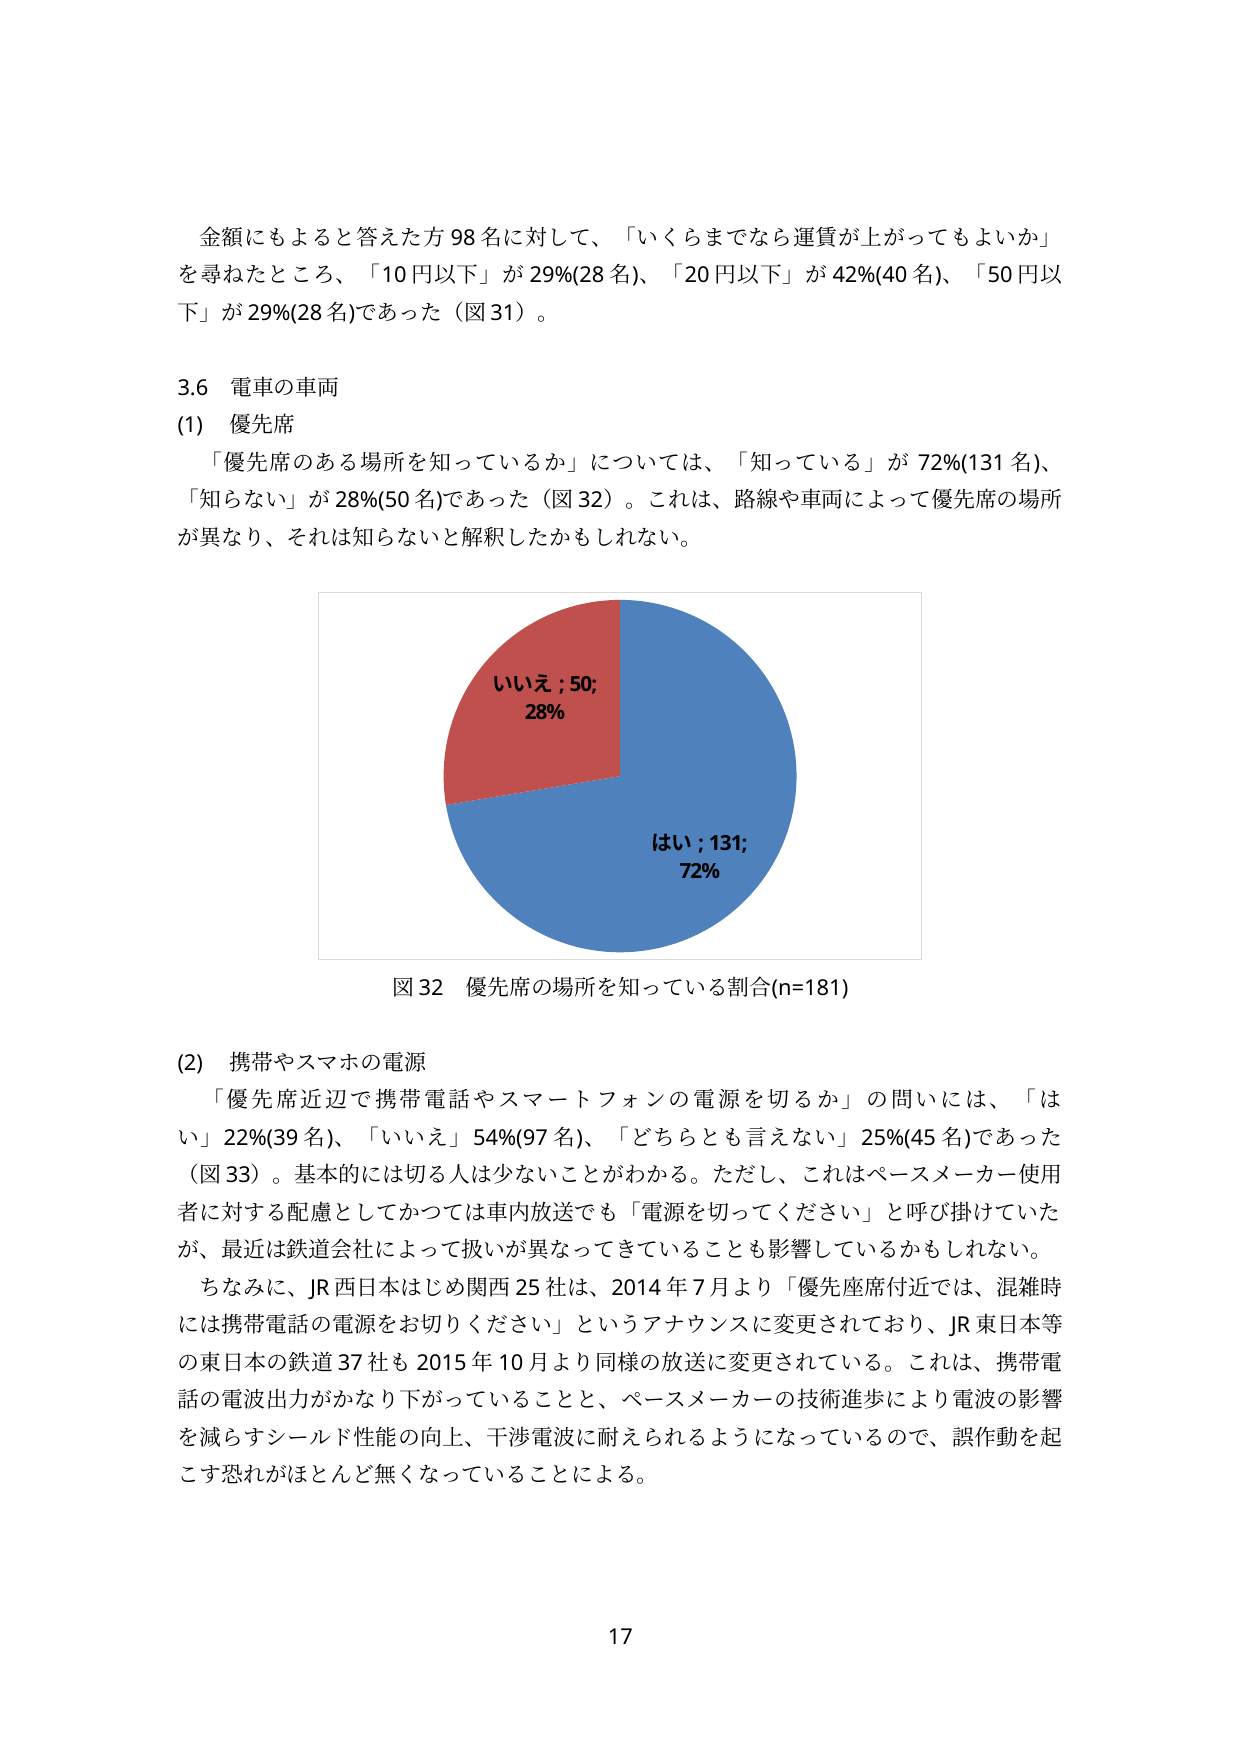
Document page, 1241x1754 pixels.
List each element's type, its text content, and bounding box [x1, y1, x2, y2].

text 3.6 電車の車両 [177, 367, 1063, 404]
text 「優先席のある場所を知っているか」については、「知っている」が72%(131名)、「知らない」が28%(50名)であった（図32）。これは、路線や車両によって優先席の場所が異なり、それは知らないと解釈したかもしれない。 [177, 442, 1063, 554]
text 「優先席近辺で携帯電話やスマートフォンの電源を切るか」の問いには、「はい」22%(39名)、「いいえ」54%(97名)、「どちらとも言えない」25%(45名)であった（図33）。基本的には切る人は少ないことがわかる。ただし、これはペースメーカー使用者に対する配慮としてかつては車内放送でも「電源を切ってください」と呼び掛けていたが、最近は鉄道会社によって扱いが異なってきていることも影響しているかもしれない。 [177, 1079, 1063, 1267]
text 図32 優先席の場所を知っている割合(n=181) [177, 967, 1063, 1004]
list 携帯やスマホの電源 [177, 1042, 1063, 1079]
list 優先席 [177, 404, 1063, 442]
text ちなみに、JR西日本はじめ関西25社は、2014年7月より「優先座席付近では、混雑時には携帯電話の電源をお切りください」というアナウンスに変更されており、JR東日本等の東日本の鉄道37社も2015年10月より同様の放送に変更されている。これは、携帯電話の電波出力がかなり下がっていることと、ペースメーカーの技術進歩により電波の影響を減らすシールド性能の向上、干渉電波に耐えられるようになっているので、誤作動を起こす恐れがほとんど無くなっていることによる。 [177, 1267, 1063, 1492]
text 金額にもよると答えた方98名に対して、「いくらまでなら運賃が上がってもよいか」を尋ねたところ、「10円以下」が29%(28名)、「20円以下」が42%(40名)、「50円以下」が29%(28名)であった（図31）。 [177, 217, 1063, 329]
